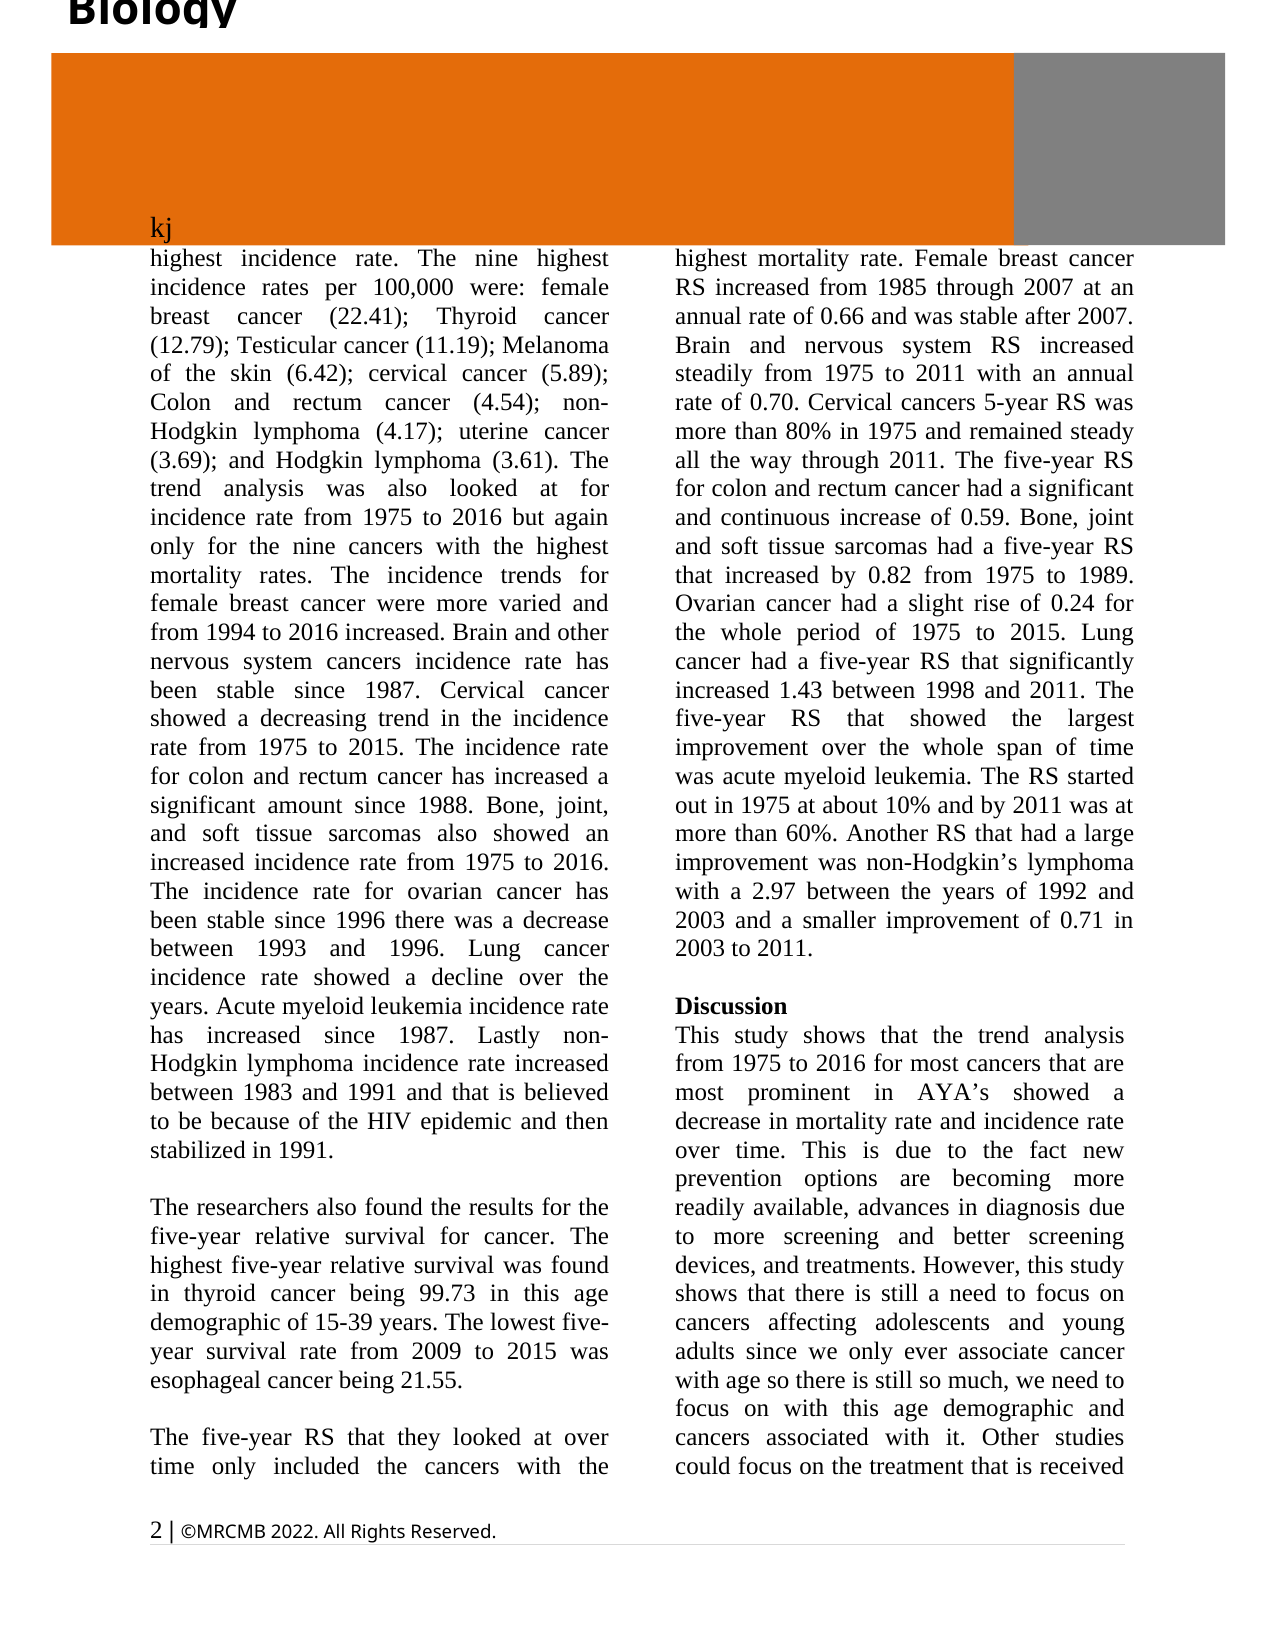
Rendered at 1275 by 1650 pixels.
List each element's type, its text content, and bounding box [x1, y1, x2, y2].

text The researchers also found the results for the five-year relative survival for cancer. The highest five-year relative survival was found in thyroid cancer being 99.73 in this age demographic of 15-39 years. The lowest five-year survival rate from 2009 to 2015 was esophageal cancer being 21.55. [150, 1192, 609, 1393]
text The five-year RS that they looked at over time only included the cancers with the highest mortality rate. Female breast cancer RS increased from 1985 through 2007 at an annual rate of 0.66 and was stable after 2007. Brain and nervous system RS increased steadily from 1975 to 2011 with an annual rate of 0.70. Cervical cancers 5-year RS was more than 80% in 1975 and remained steady all the way through 2011. The five-year RS for colon and rectum cancer had a significant and continuous increase of 0.59. Bone, joint and soft tissue sarcomas had a five-year RS that increased by 0.82 from 1975 to 1989. Ovarian cancer had a slight rise of 0.24 for the whole period of 1975 to 2015. Lung cancer had a five-year RS that significantly increased 1.43 between 1998 and 2011. The five-year RS that showed the largest improvement over the whole span of time was acute myeloid leukemia. The RS started out in 1975 at about 10% and by 2011 was at more than 60%. Another RS that had a large improvement was non-Hodgkin’s lymphoma with a 2.97 between the years of 1992 and 2003 and a smaller improvement of 0.71 in 2003 to 2011. [675, 243, 1134, 962]
text Discussion [675, 991, 1134, 1020]
